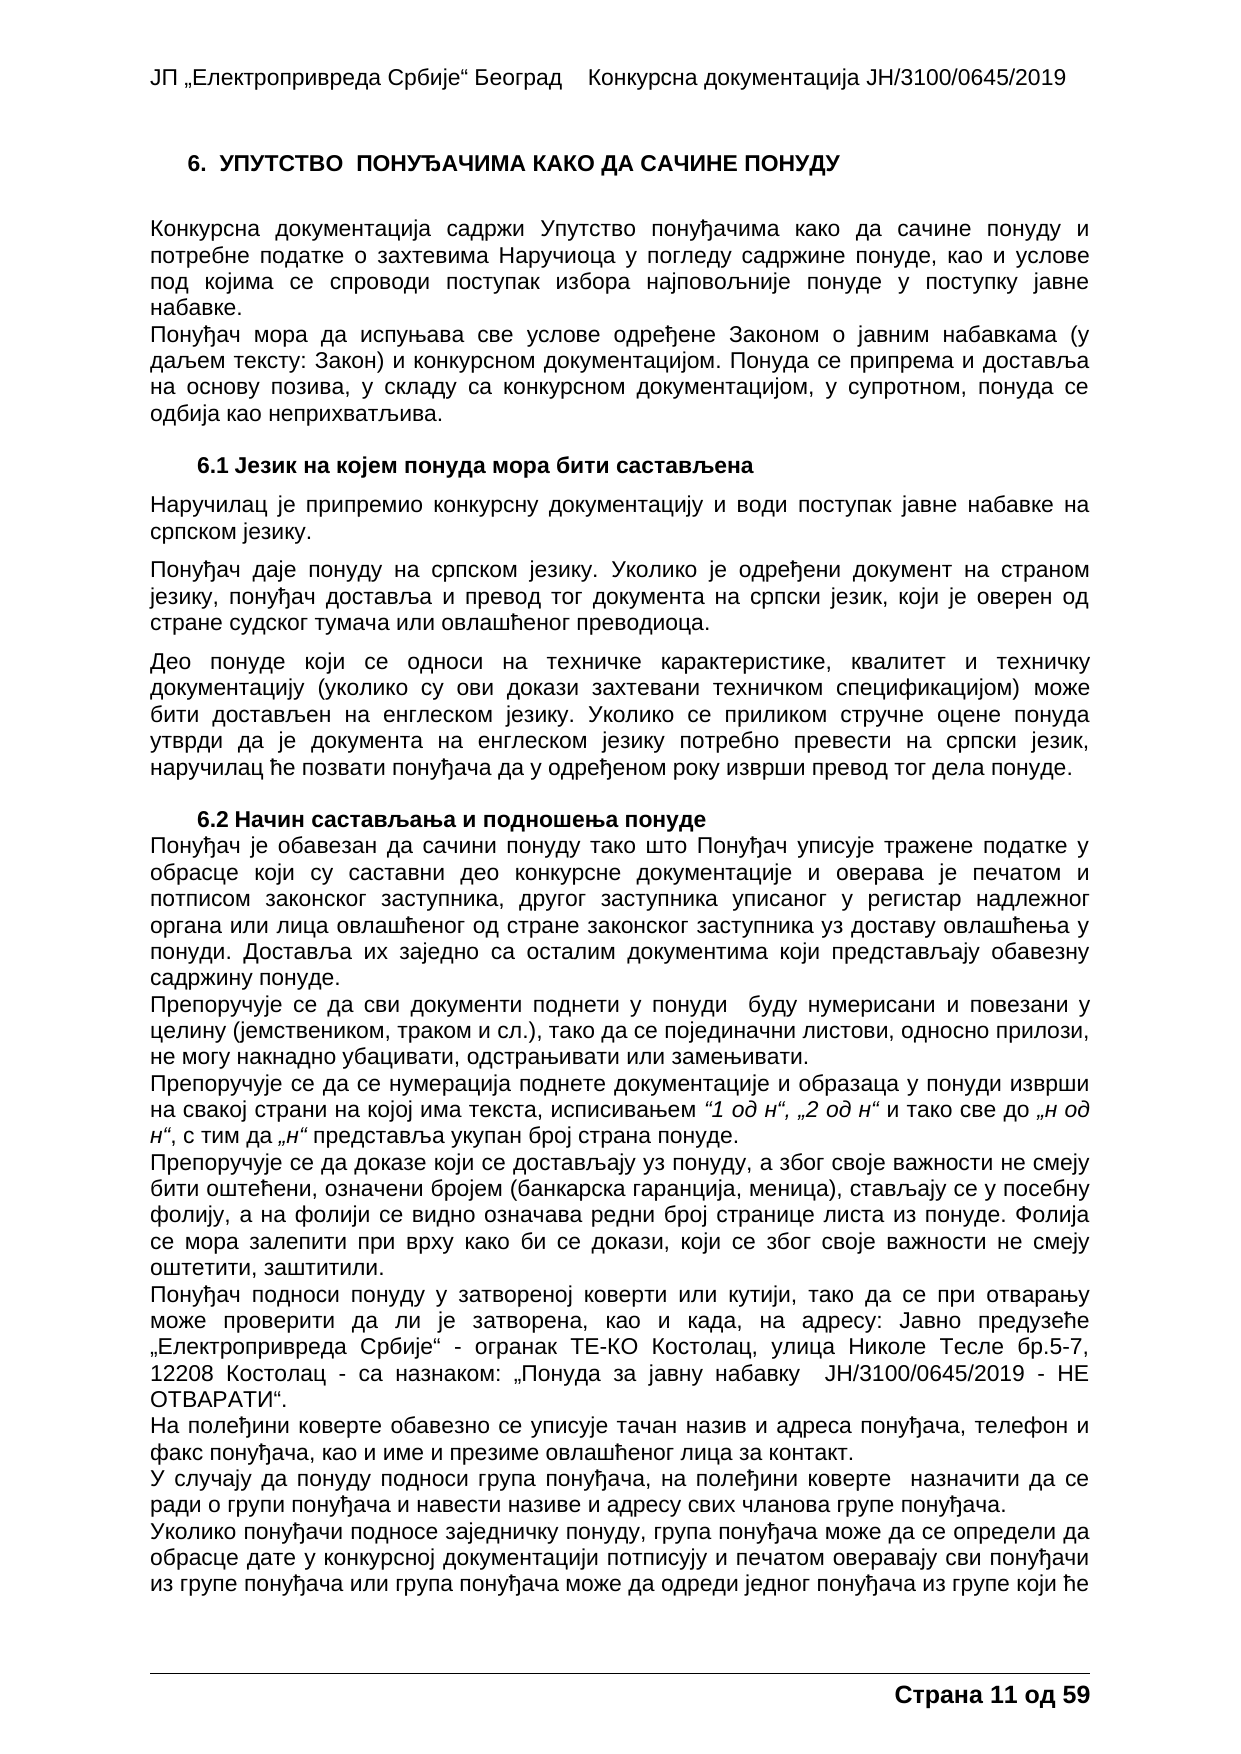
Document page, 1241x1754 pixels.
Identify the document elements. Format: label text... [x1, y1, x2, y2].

list Језик на којем понуда мора бити састављена [197, 452, 1090, 479]
text У случају да понуду подноси група понуђача, на полеђини коверте назначити да се ради о групи понуђача и навести називе и адресу свих чланова групе понуђача. [150, 1465, 1090, 1518]
text Део понуде који се односи на техничке карактеристике, квалитет и техничку документацију (уколико су ови докази захтевани техничком спецификацијом) може бити достављен на енглеском језику. Уколико се приликом стручне оцене понуда утврди да је документа на енглеском језику потребно превести на српски језик, наручилац ће позвати понуђача да у одређеном року изврши превод тог дела понуде. [150, 648, 1090, 780]
text Понуђач мора да испуњава све услове одређене Законом о јавним набавкама (у даљем тексту: Закон) и конкурсном документацијом. Понуда се припрема и доставља на основу позива, у складу са конкурсном документацијом, у супротном, понуда се одбија као неприхватљива. [150, 321, 1090, 426]
text Препоручује се да се нумерација поднете документације и образаца у понуди изврши на свакоj страни на којој има текста, исписивањем “1 од н“, „2 од н“ и тако све до „н од н“, с тим да „н“ представља укупан број страна понуде. [150, 1070, 1090, 1149]
text Наручилац је припремио конкурсну документацију и води поступак јавне набавке на српском језику. [150, 491, 1090, 544]
text Конкурсна документација садржи Упутство понуђачима како да сачине понуду и потребне податке о захтевима Наручиоца у погледу садржине понуде, као и услове под којима се спроводи поступак избора најповољније понуде у поступку јавне набавке. [150, 215, 1090, 321]
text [150, 1518, 1090, 1597]
text Понуђач подноси понуду у затвореној коверти или кутији, тако да се при отварању може проверити да ли је затворена, као и када, на адресу: Јавно предузеће „Електропривреда Србије“ - огранак ТЕ-КО Костолац, улица Николе Тесле бр.5-7, 12208 Костолац - са назнаком: „Понуда за јавну набавку ЈН/3100/0645/2019 - НЕ ОТВАРАТИ“. [150, 1281, 1090, 1412]
text На полеђини коверте обавезно се уписује тачан назив и адреса понуђача, телефон и факс понуђача, као и име и презиме овлашћеног лица за контакт. [150, 1412, 1090, 1465]
text 6. УПУТСТВО ПОНУЂАЧИМА КАКО ДА САЧИНЕ ПОНУДУ [187, 150, 1090, 176]
text Понуђач даје понуду на српском језику. Уколико је одређени документ на страном језику, понуђач доставља и превод тог документа на српски језик, који је оверен од стране судског тумача или овлашћеног преводиоца. [150, 556, 1090, 636]
text Препоручује се да доказе који се достављају уз понуду, а због своје важности не смеју бити оштећени, означени бројем (банкарска гаранција, меница), стављају се у посебну фолију, а на фолији се видно означава редни број странице листа из понуде. Фолија се мора залепити при врху како би се докази, који се због своје важности не смеју оштетити, заштитили. [150, 1149, 1090, 1281]
text Понуђач је обавезан да сачини понуду тако што Понуђач уписује тражене податке у обрасце који су саставни део конкурсне документације и оверава је печатом и потписом законског заступника, другог заступника уписаног у регистар надлежног органа или лица овлашћеног од стране законског заступника уз доставу овлашћења у понуди. Доставља их заједно са осталим документима који представљају обавезну садржину понуде. [150, 832, 1090, 991]
text Препоручује се да сви документи поднети у понуди буду нумерисани и повезани у целину (јемствеником, траком и сл.), тако да се појединачни листови, односно прилози, не могу накнадно убацивати, одстрањивати или замењивати. [150, 991, 1090, 1070]
list Начин састављања и подношења понуде [197, 806, 1090, 832]
